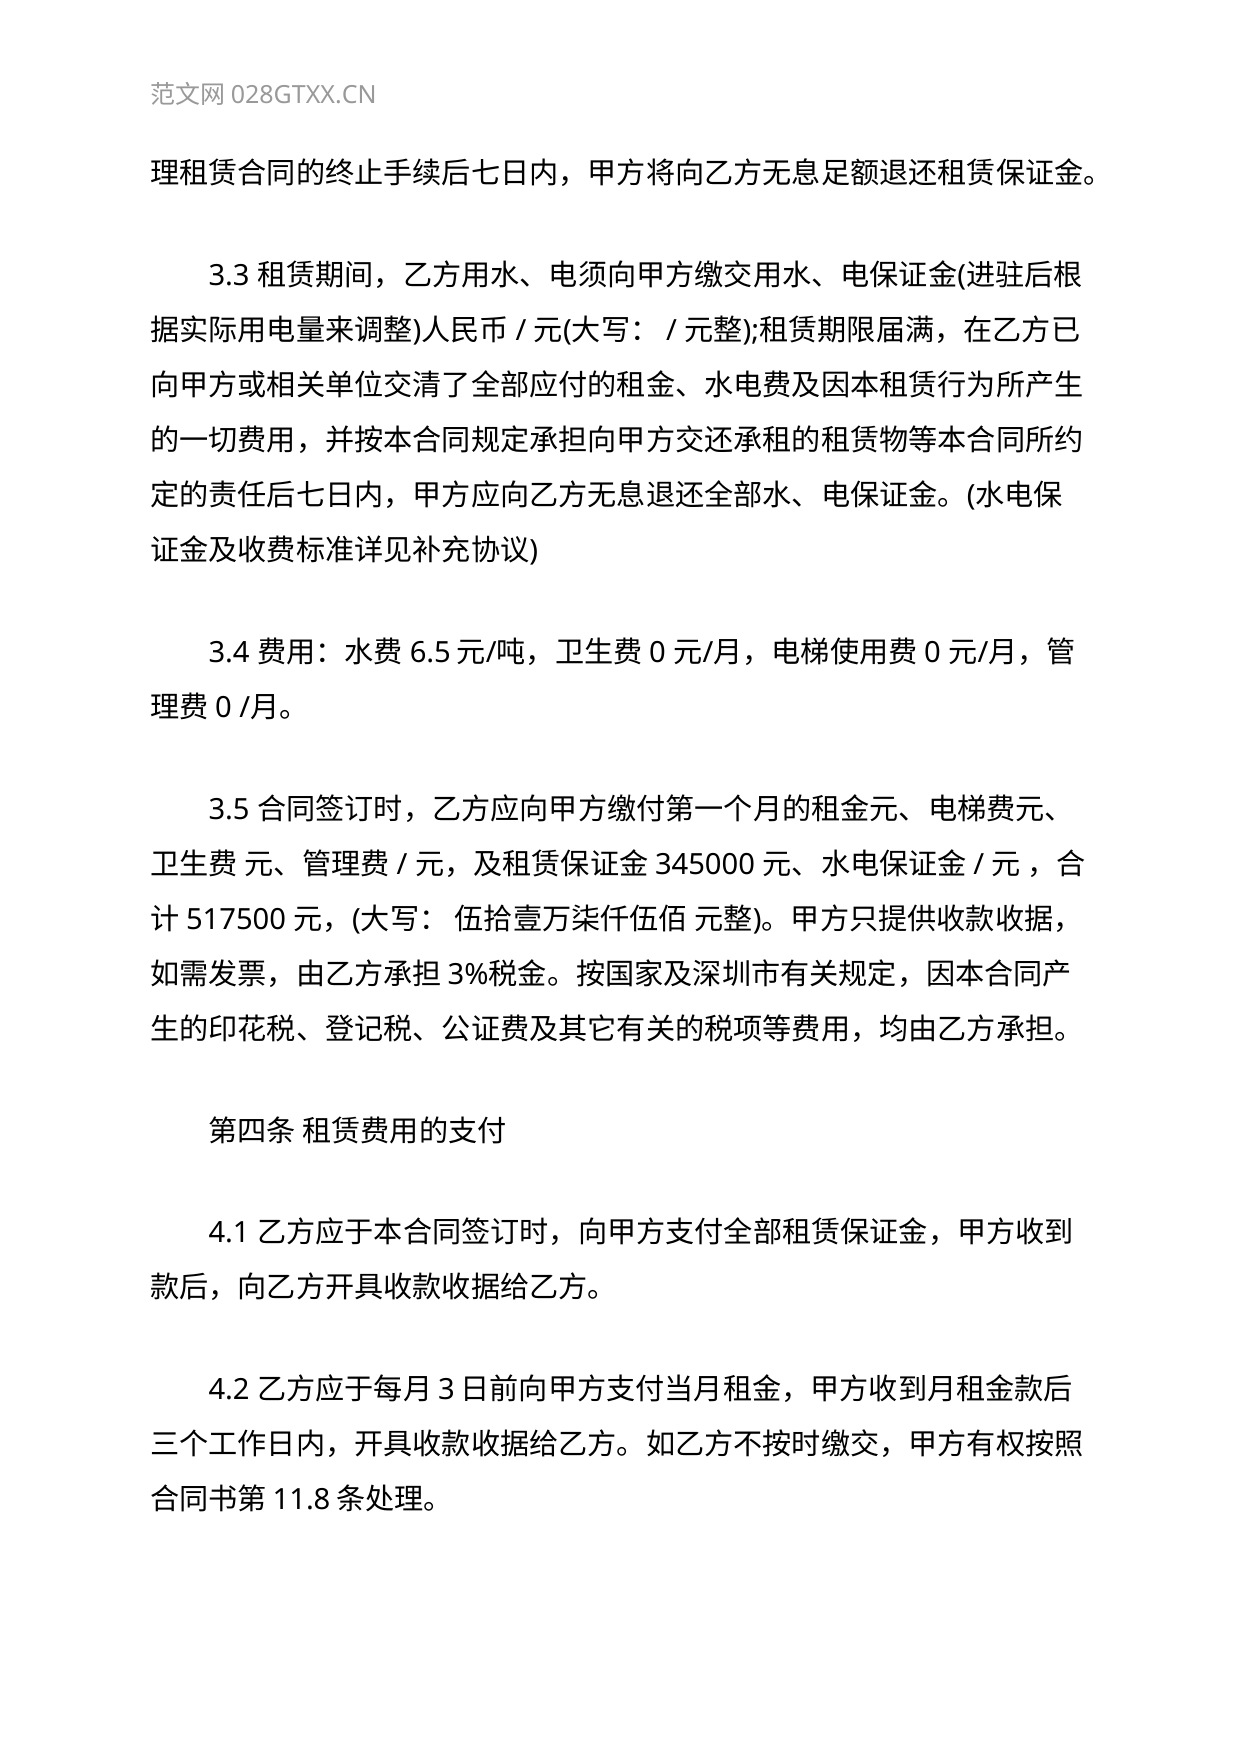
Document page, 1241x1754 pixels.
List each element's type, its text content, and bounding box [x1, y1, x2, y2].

text 4.2 乙方应于每月3日前向甲方支付当月租金，甲方收到月租金款后三个工作日内，开具收款收据给乙方。如乙方不按时缴交，甲方有权按照合同书第11.8条处理。 [150, 1366, 1090, 1518]
text 4.1 乙方应于本合同签订时，向甲方支付全部租赁保证金，甲方收到款后，向乙方开具收款收据给乙方。 [150, 1209, 1090, 1306]
text 3.4 费用：水费 6.5元/吨，卫生费 0 元/月，电梯使用费 0 元/月，管理费 0 /月。 [150, 628, 1090, 726]
text 第四条 租赁费用的支付 [150, 1107, 1090, 1149]
text 3.3 租赁期间，乙方用水、电须向甲方缴交用水、电保证金(进驻后根据实际用电量来调整)人民币 / 元(大写： / 元整);租赁期限届满，在乙方已向甲方或相关单位交清了全部应付的租金、水电费及因本租赁行为所产生的一切费用，并按本合同规定承担向甲方交还承租的租赁物等本合同所约定的责任后七日内，甲方应向乙方无息退还全部水、电保证金。(水电保证金及收费标准详见补充协议) [150, 252, 1090, 569]
text 3.5 合同签订时，乙方应向甲方缴付第一个月的租金元、电梯费元、卫生费 元、管理费 / 元，及租赁保证金 345000 元、水电保证金 / 元 ，合计 517500 元，(大写： 伍拾壹万柒仟伍佰 元整)。甲方只提供收款收据，如需发票，由乙方承担3%税金。按国家及深圳市有关规定，因本合同产生的印花税、登记税、公证费及其它有关的税项等费用，均由乙方承担。 [150, 786, 1090, 1048]
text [150, 150, 1090, 192]
